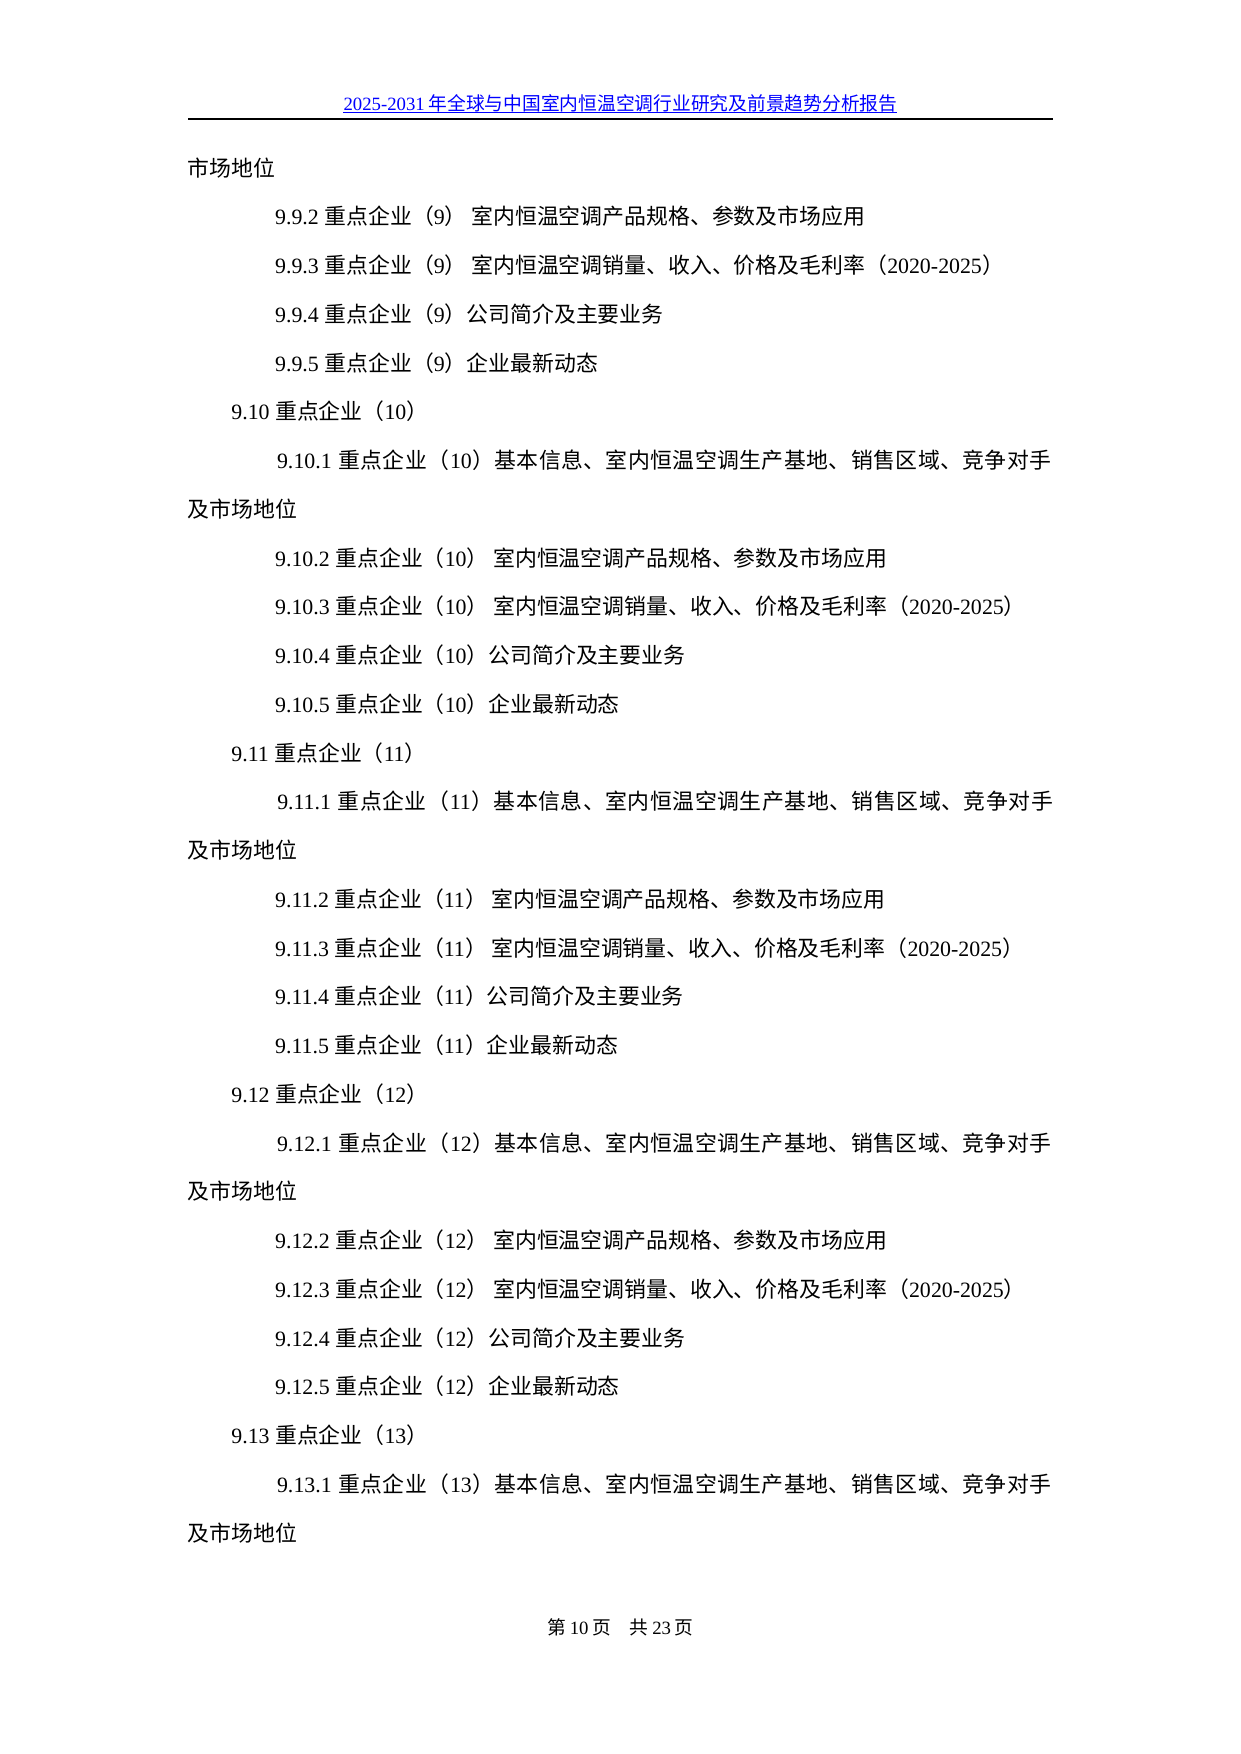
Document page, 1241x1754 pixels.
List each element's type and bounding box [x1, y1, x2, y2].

text [187, 150, 1053, 1548]
